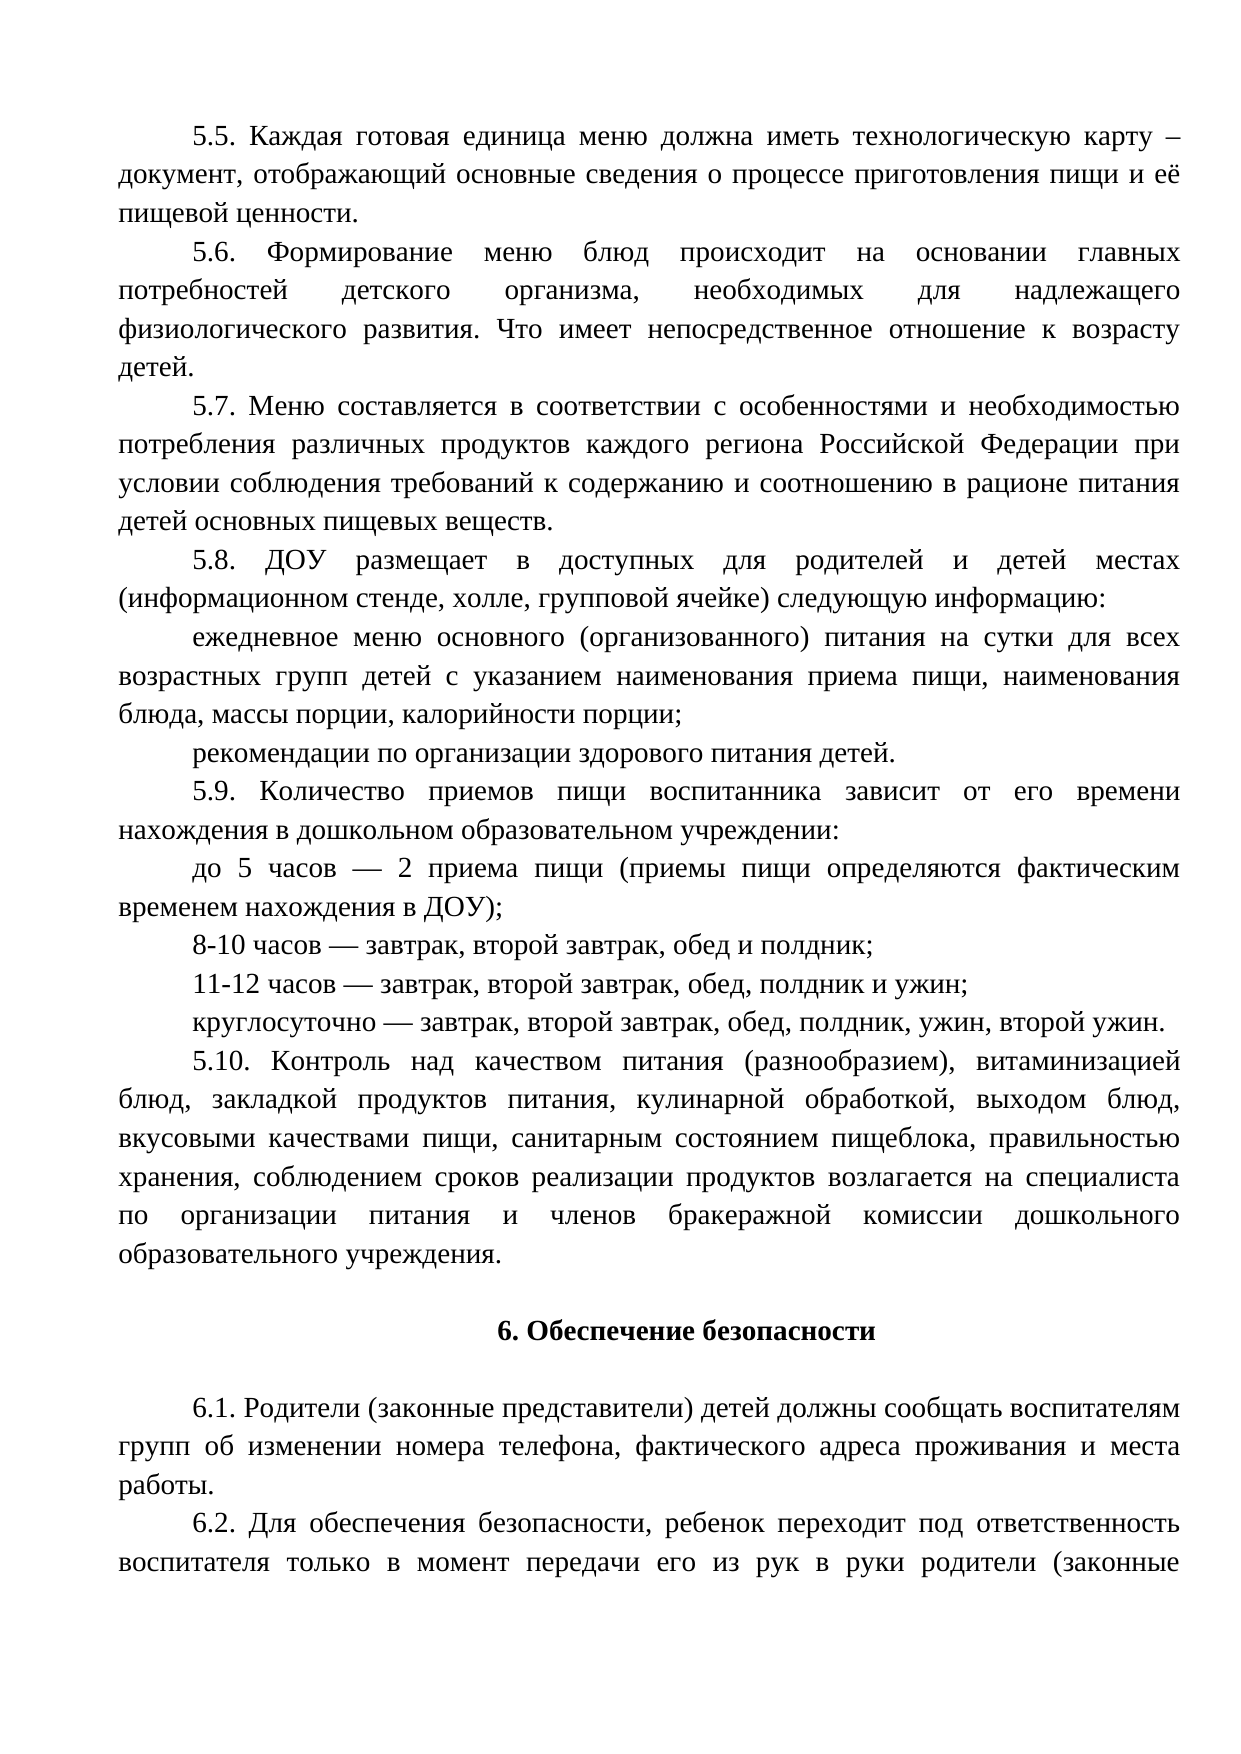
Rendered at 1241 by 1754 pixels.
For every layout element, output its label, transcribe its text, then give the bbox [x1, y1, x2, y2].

text 5.8. ДОУ размещает в доступных для родителей и детей местах (информационном стенде, холле, групповой ячейке) следующую информацию: [118, 542, 1181, 614]
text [118, 1506, 1181, 1578]
text 5.5. Каждая готовая единица меню должна иметь технологическую карту – документ, отображающий основные сведения о процессе приготовления пищи и её пищевой ценности. [118, 118, 1181, 229]
text 5.9. Количество приемов пищи воспитанника зависит от его времени нахождения в дошкольном образовательном учреждении: [118, 773, 1181, 845]
text 8-10 часов — завтрак, второй завтрак, обед и полдник; [118, 927, 1181, 961]
text ежедневное меню основного (организованного) питания на сутки для всех возрастных групп детей с указанием наименования приема пищи, наименования блюда, массы порции, калорийности порции; [118, 619, 1181, 730]
text 5.6. Формирование меню блюд происходит на основании главных потребностей детского организма, необходимых для надлежащего физиологического развития. Что имеет непосредственное отношение к возрасту детей. [118, 234, 1181, 383]
text до 5 часов — 2 приема пищи (приемы пищи определяются фактическим временем нахождения в ДОУ); [118, 850, 1181, 922]
text 5.10. Контроль над качеством питания (разнообразием), витаминизацией блюд, закладкой продуктов питания, кулинарной обработкой, выходом блюд, вкусовыми качествами пищи, санитарным состоянием пищеблока, правильностью хранения, соблюдением сроков реализации продуктов возлагается на специалиста по организации питания и членов бракеражной комиссии дошкольного образовательного учреждения. [118, 1043, 1181, 1269]
text 5.7. Меню составляется в соответствии с особенностями и необходимостью потребления различных продуктов каждого региона Российской Федерации при условии соблюдения требований к содержанию и соотношению в рационе питания детей основных пищевых веществ. [118, 388, 1181, 537]
text круглосуточно — завтрак, второй завтрак, обед, полдник, ужин, второй ужин. [118, 1004, 1181, 1038]
text рекомендации по организации здорового питания детей. [118, 735, 1181, 768]
text 6.1. Родители (законные представители) детей должны сообщать воспитателям групп об изменении номера телефона, фактического адреса проживания и места работы. [118, 1390, 1181, 1501]
text 11-12 часов — завтрак, второй завтрак, обед, полдник и ужин; [118, 966, 1181, 999]
text 6. Обеспечение безопасности [118, 1313, 1181, 1346]
